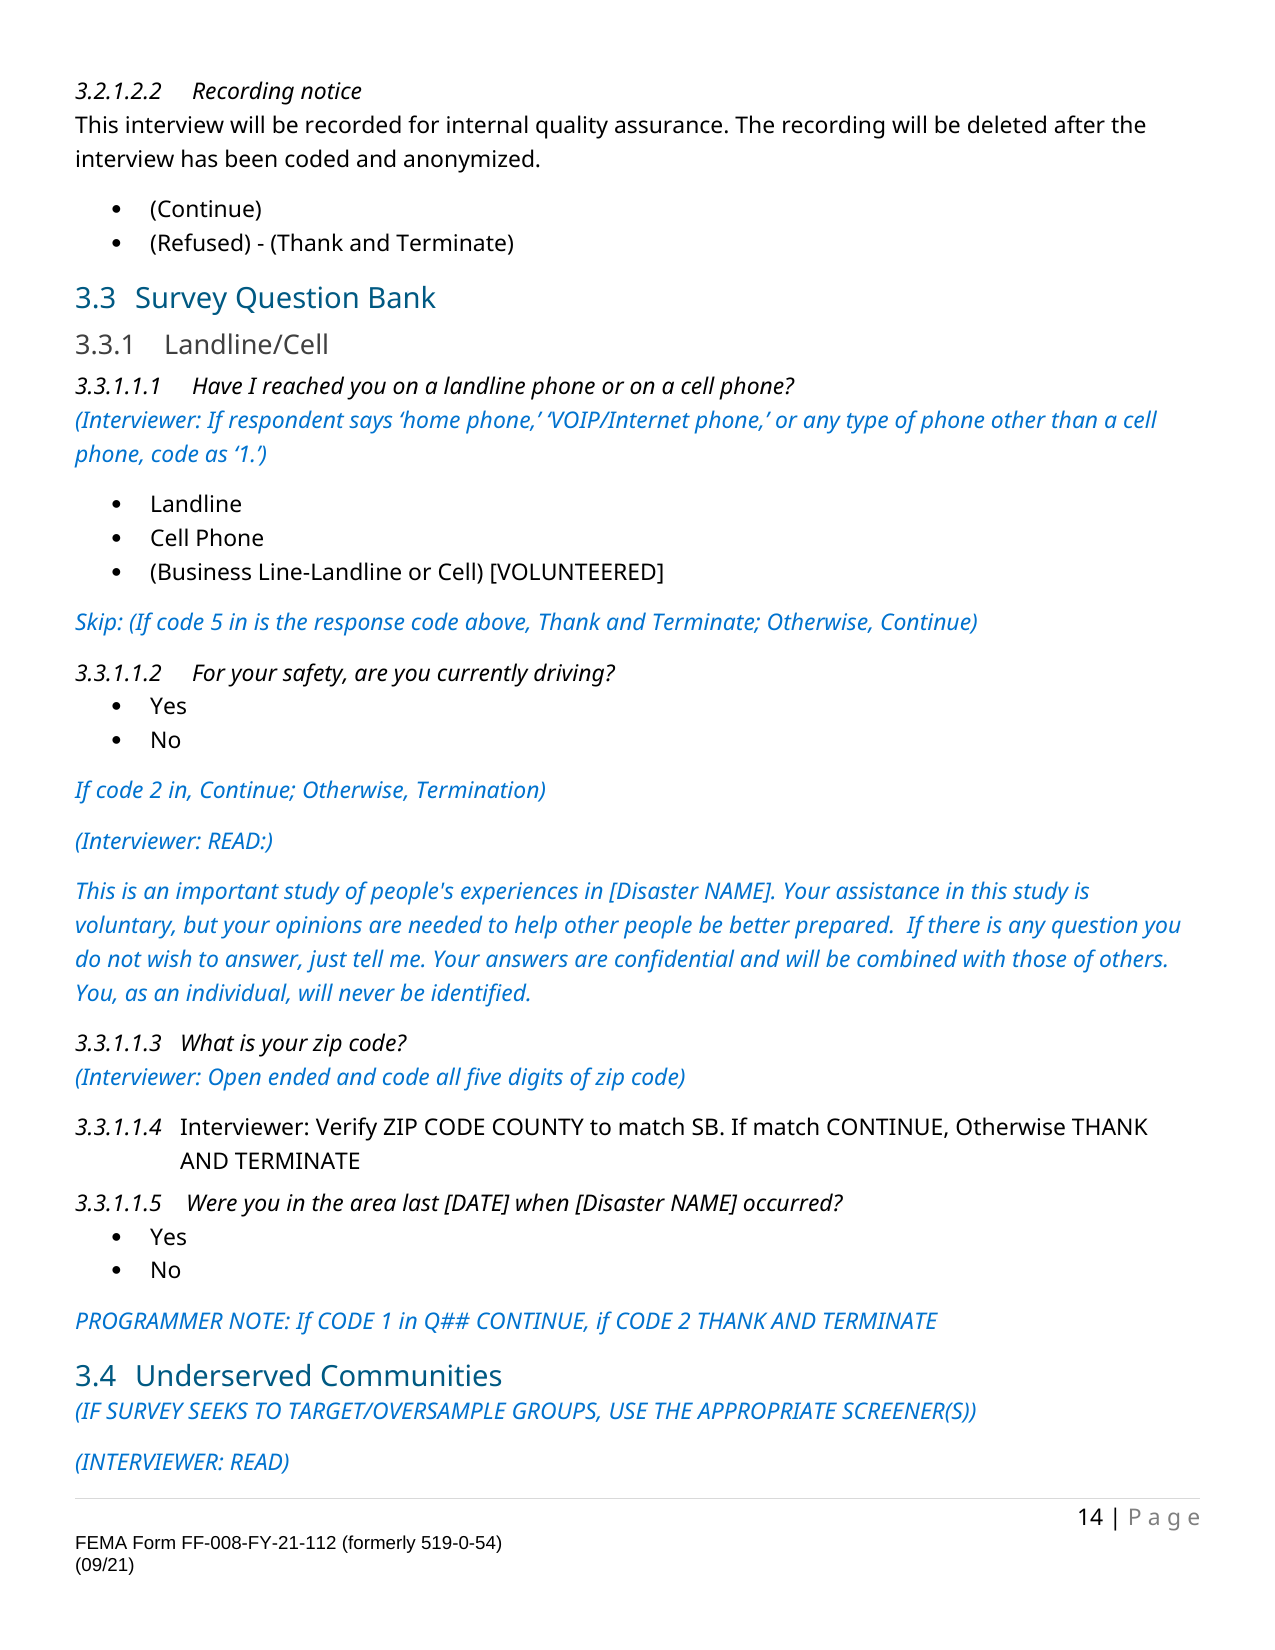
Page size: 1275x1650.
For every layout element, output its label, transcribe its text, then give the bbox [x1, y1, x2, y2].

subtitle Have I reached you on a landline phone or on a cell phone? [75, 370, 1200, 402]
subtitle Recording notice [75, 75, 1200, 106]
text PROGRAMMER NOTE: If CODE 1 in Q## CONTINUE, if CODE 2 THANK AND TERMINATE [75, 1305, 1200, 1336]
list No [112, 1254, 1200, 1286]
list No [112, 724, 1200, 755]
list Cell Phone [112, 522, 1200, 553]
text This is an important study of people's experiences in [Disaster NAME]. Your assistance in this study is voluntary, but your opinions are needed to help other people be better prepared. If there is any question you do not wish to answer, just tell me. Your answers are confidential and will be combined with those of others. You, as an individual, will never be identified. [75, 875, 1200, 1008]
text Skip: (If code 5 in is the response code above, Thank and Terminate; Otherwise, Continue) [75, 606, 1200, 637]
text (IF SURVEY SEEKS TO TARGET/OVERSAMPLE GROUPS, USE THE APPROPRIATE SCREENER(S)) [75, 1395, 1200, 1426]
subtitle What is your zip code? [75, 1027, 1200, 1058]
list Yes [112, 1221, 1200, 1252]
list Yes [112, 690, 1200, 722]
list (Refused) - (Thank and Terminate) [112, 227, 1200, 258]
text If code 2 in, Continue; Otherwise, Termination) [75, 774, 1200, 806]
subtitle Interviewer: Verify ZIP CODE COUNTY to match SB. If match CONTINUE, Otherwise THANK AND TERMINATE [75, 1111, 1200, 1176]
subtitle Landline/Cell [75, 325, 1200, 362]
text (INTERVIEWER: READ) [75, 1445, 1200, 1477]
subtitle Survey Question Bank [75, 277, 1200, 317]
text (Interviewer: READ:) [75, 825, 1200, 856]
list Landline [112, 488, 1200, 519]
subtitle For your safety, are you currently driving? [75, 657, 1200, 688]
text (Interviewer: If respondent says ‘home phone,’ ‘VOIP/Internet phone,’ or any type of phone other than a cell phone, code as ‘1.’) [75, 404, 1200, 469]
subtitle Were you in the area last [DATE] when [Disaster NAME] occurred? [75, 1187, 1200, 1218]
text (Interviewer: Open ended and code all five digits of zip code) [75, 1061, 1200, 1092]
subtitle Underserved Communities [75, 1355, 1200, 1395]
text This interview will be recorded for internal quality assurance. The recording will be deleted after the interview has been coded and anonymized. [75, 109, 1200, 174]
list (Continue) [112, 193, 1200, 224]
list (Business Line-Landline or Cell) [VOLUNTEERED] [112, 556, 1200, 587]
